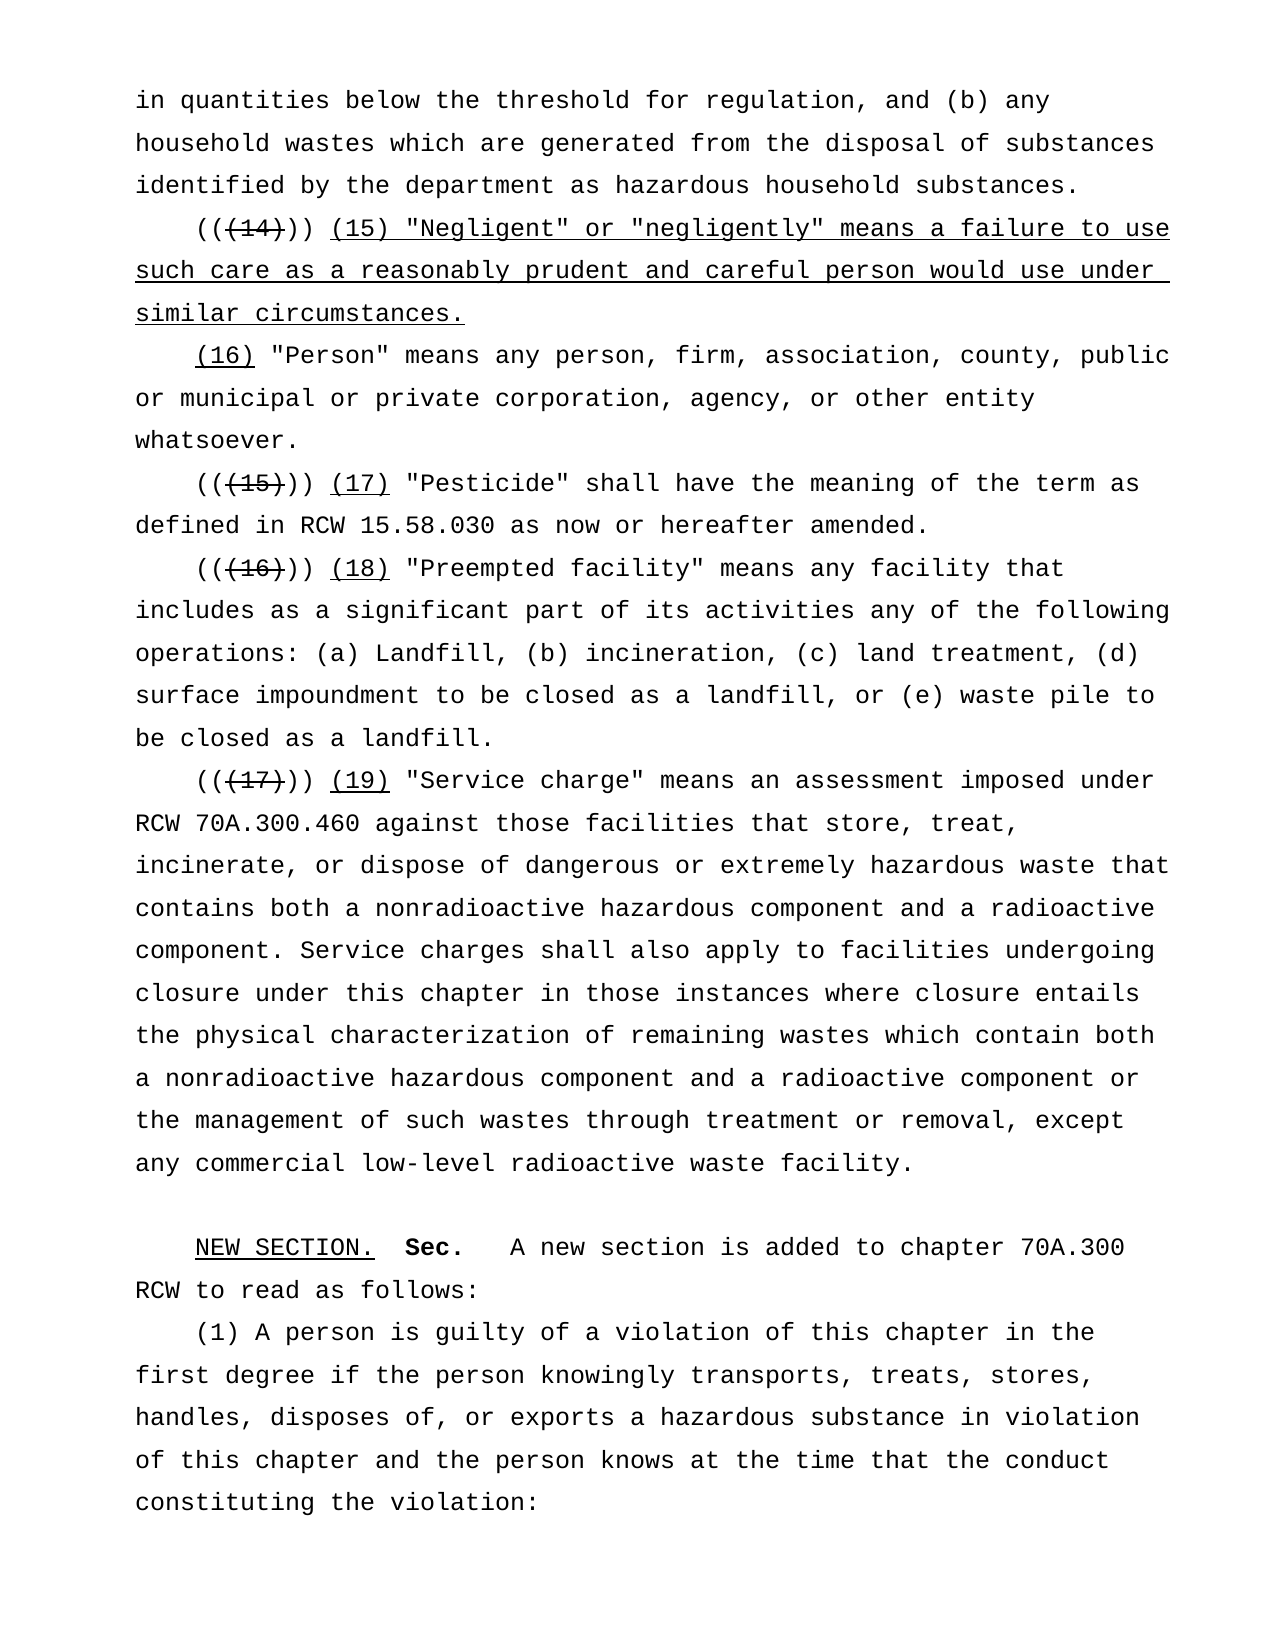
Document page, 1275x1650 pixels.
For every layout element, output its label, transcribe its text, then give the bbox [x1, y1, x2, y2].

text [135, 75, 1170, 202]
text (16) "Person" means any person, firm, association, county, public or municipal or private corporation, agency, or other entity whatsoever. [135, 330, 1170, 457]
text (1) A person is guilty of a violation of this chapter in the first degree if the person knowingly transports, treats, stores, handles, disposes of, or exports a hazardous substance in violation of this chapter and the person knows at the time that the conduct constituting the violation: [135, 1307, 1170, 1519]
text (((14))) (15) "Negligent" or "negligently" means a failure to use such care as a reasonably prudent and careful person would use under similar circumstances. [135, 283, 1170, 330]
text NEW SECTION. Sec. A new section is added to chapter 70A.300 RCW to read as follows: [135, 1222, 1170, 1307]
text (((16))) (18) "Preempted facility" means any facility that includes as a significant part of its activities any of the following operations: (a) Landfill, (b) incineration, (c) land treatment, (d) surface impoundment to be closed as a landfill, or (e) waste pile to be closed as a landfill. [135, 542, 1170, 755]
text (((15))) (17) "Pesticide" shall have the meaning of the term as defined in RCW 15.58.030 as now or hereafter amended. [135, 457, 1170, 542]
text (((14))) (15) "Negligent" or "negligently" means a failure to use such care as a reasonably prudent and careful person would use under similar circumstances. [135, 202, 1170, 281]
text (((17))) (19) "Service charge" means an assessment imposed under RCW 70A.300.460 against those facilities that store, treat, incinerate, or dispose of dangerous or extremely hazardous waste that contains both a nonradioactive hazardous component and a radioactive component. Service charges shall also apply to facilities undergoing closure under this chapter in those instances where closure entails the physical characterization of remaining wastes which contain both a nonradioactive hazardous component and a radioactive component or the management of such wastes through treatment or removal, except any commercial low-level radioactive waste facility. [135, 755, 1170, 1180]
